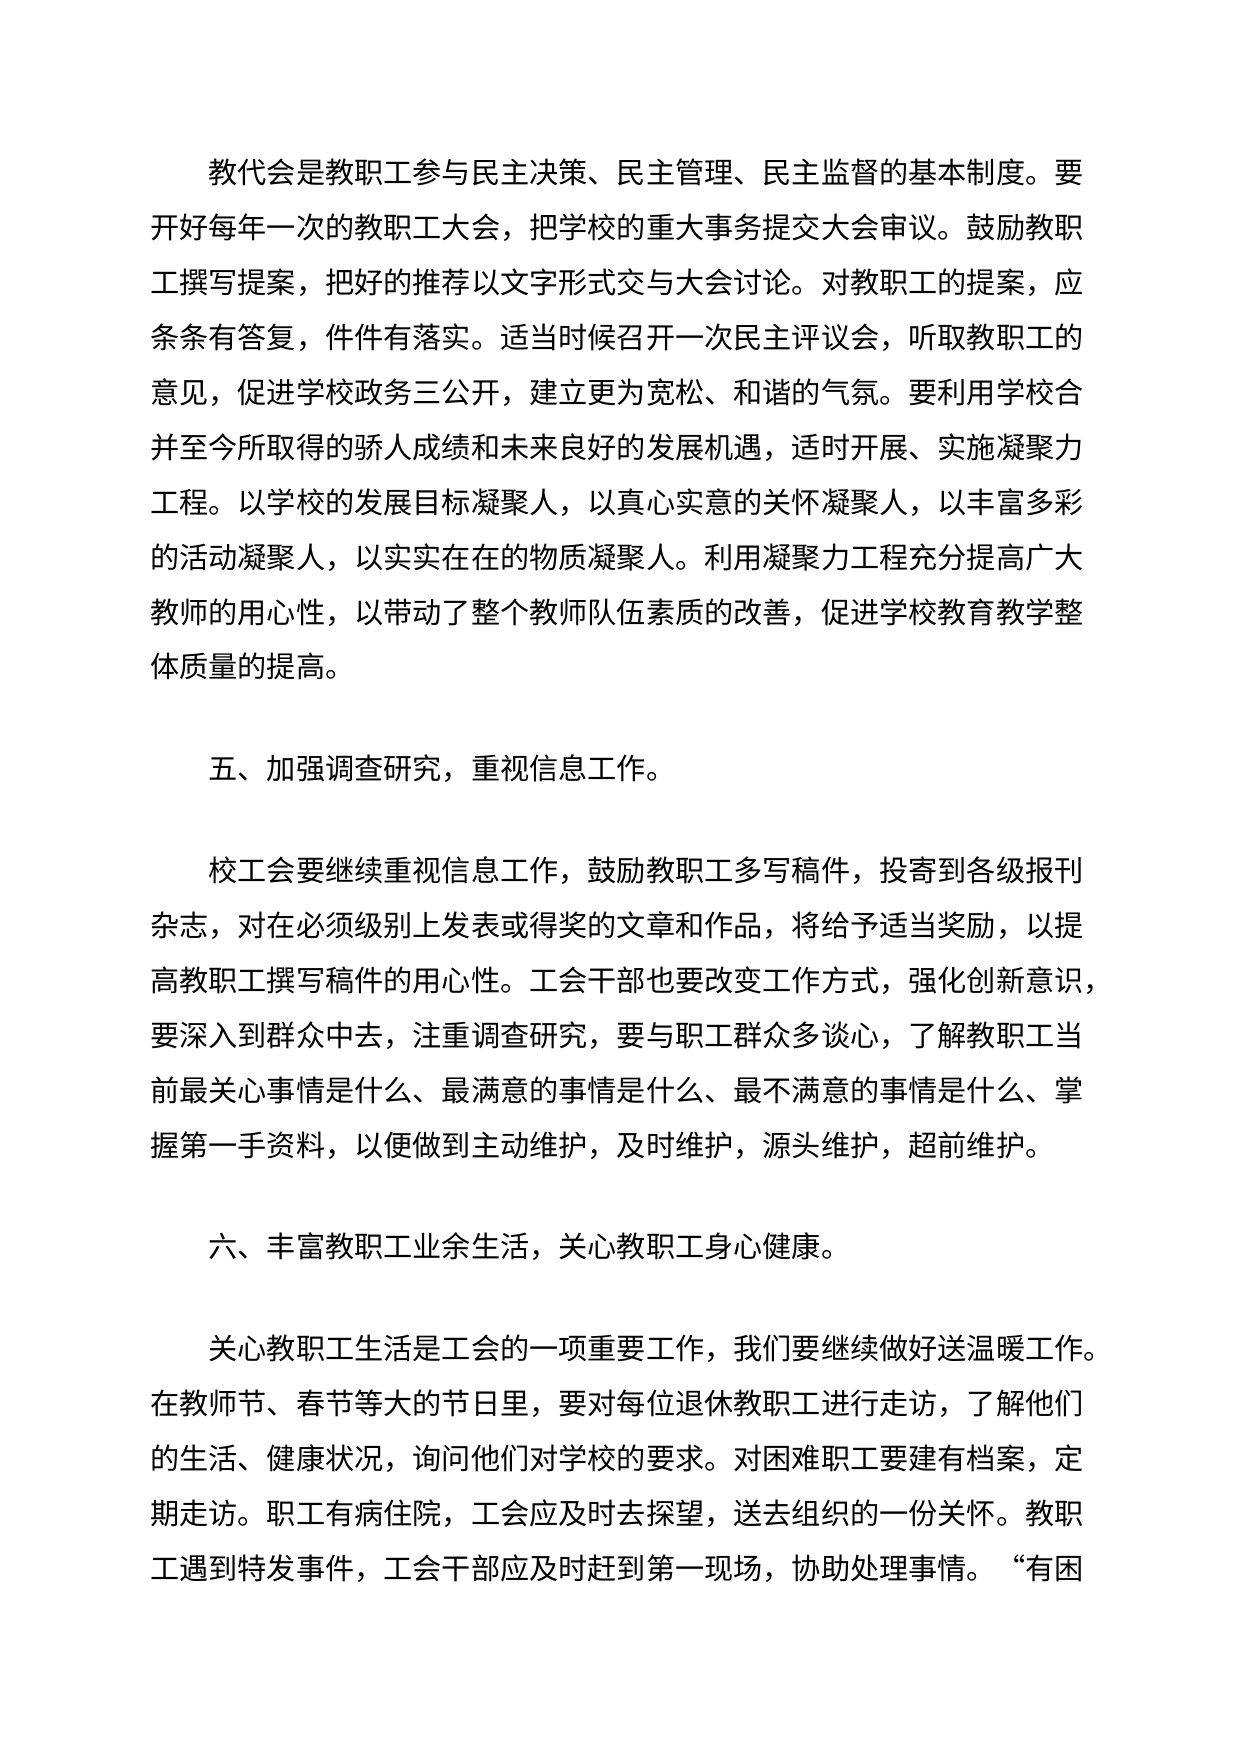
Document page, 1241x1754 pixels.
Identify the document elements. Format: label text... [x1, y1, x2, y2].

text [150, 1326, 1090, 1587]
text 六、丰富教职工业余生活，关心教职工身心健康。 [150, 1224, 1090, 1266]
text 五、加强调查研究，重视信息工作。 [150, 746, 1090, 788]
text 校工会要继续重视信息工作，鼓励教职工多写稿件，投寄到各级报刊杂志，对在必须级别上发表或得奖的文章和作品，将给予适当奖励，以提高教职工撰写稿件的用心性。工会干部也要改变工作方式，强化创新意识，要深入到群众中去，注重调查研究，要与职工群众多谈心，了解教职工当前最关心事情是什么、最满意的事情是什么、最不满意的事情是什么、掌握第一手资料，以便做到主动维护，及时维护，源头维护，超前维护。 [150, 848, 1090, 1164]
text 教代会是教职工参与民主决策、民主管理、民主监督的基本制度。要开好每年一次的教职工大会，把学校的重大事务提交大会审议。鼓励教职工撰写提案，把好的推荐以文字形式交与大会讨论。对教职工的提案，应条条有答复，件件有落实。适当时候召开一次民主评议会，听取教职工的意见，促进学校政务三公开，建立更为宽松、和谐的气氛。要利用学校合并至今所取得的骄人成绩和未来良好的发展机遇，适时开展、实施凝聚力工程。以学校的发展目标凝聚人，以真心实意的关怀凝聚人，以丰富多彩的活动凝聚人，以实实在在的物质凝聚人。利用凝聚力工程充分提高广大教师的用心性，以带动了整个教师队伍素质的改善，促进学校教育教学整体质量的提高。 [150, 150, 1090, 686]
